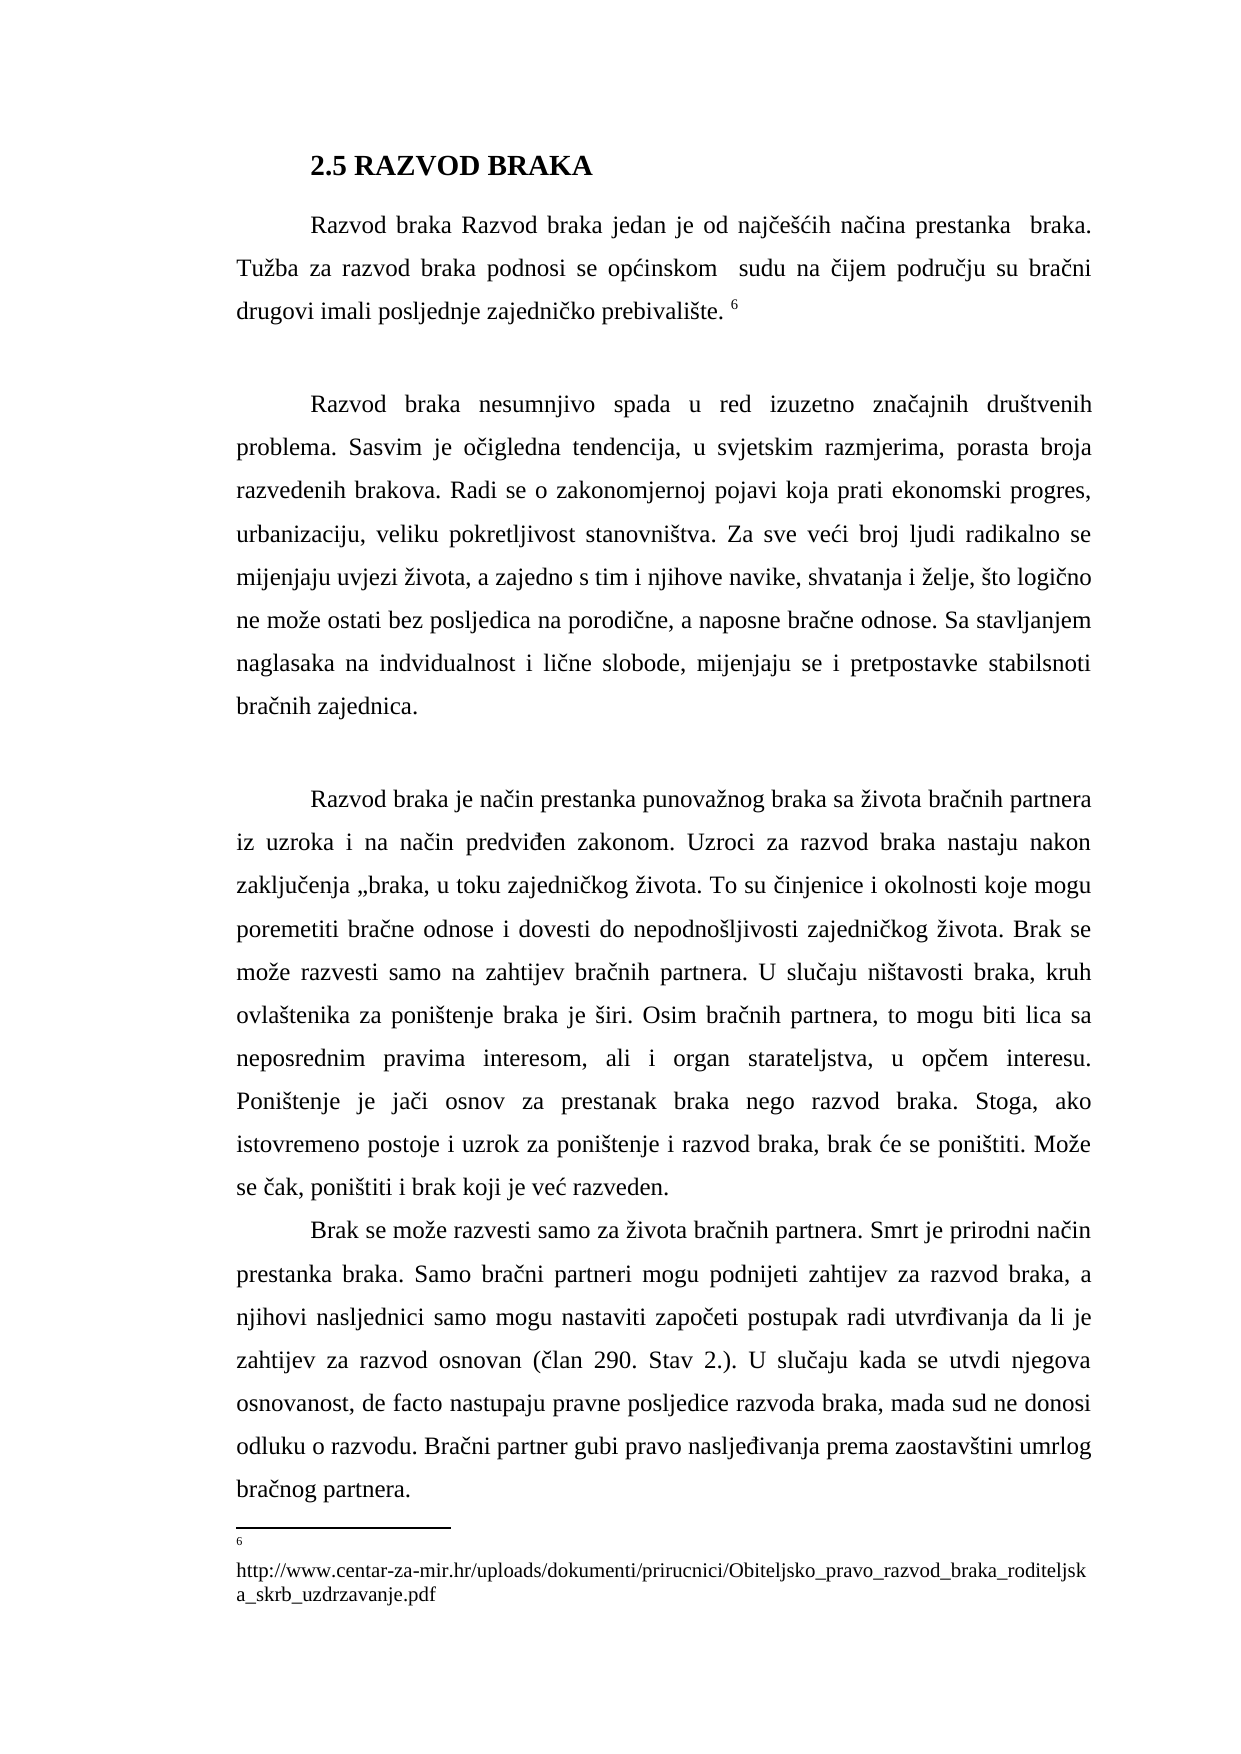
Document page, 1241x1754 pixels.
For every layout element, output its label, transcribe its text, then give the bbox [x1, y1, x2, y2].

text Razvod braka je način prestanka punovažnog braka sa života bračnih partnera iz uzroka i na način predviđen zakonom. Uzroci za razvod braka nastaju nakon zaključenja „braka, u toku zajedničkog života. To su činjenice i okolnosti koje mogu poremetiti bračne odnose i dovesti do nepodnošljivosti zajedničkog života. Brak se može razvesti samo na zahtijev bračnih partnera. U slučaju ništavosti braka, kruh ovlaštenika za poništenje braka je širi. Osim bračnih partnera, to mogu biti lica sa neposrednim pravima interesom, ali i organ starateljstva, u opčem interesu. Poništenje je jači osnov za prestanak braka nego razvod braka. Stoga, ako istovremeno postoje i uzrok za poništenje i razvod braka, brak će se poništiti. Može se čak, poništiti i brak koji je već razveden. [236, 784, 1092, 1201]
text Razvod braka Razvod braka jedan je od najčešćih načina prestanka braka. Tužba za razvod braka podnosi se općinskom sudu na čijem području su bračni drugovi imali posljednje zajedničko prebivalište. [236, 210, 1092, 325]
text Razvod braka nesumnjivo spada u red izuzetno značajnih društvenih problema. Sasvim je očigledna tendencija, u svjetskim razmjerima, porasta broja razvedenih brakova. Radi se o zakonomjernoj pojavi koja prati ekonomski progres, urbanizaciju, veliku pokretljivost stanovništva. Za sve veći broj ljudi radikalno se mijenjaju uvjezi života, a zajedno s tim i njihove navike, shvatanja i želje, što logično ne može ostati bez posljedica na porodične, a naposne bračne odnose. Sa stavljanjem naglasaka na indvidualnost i lične slobode, mijenjaju se i pretpostavke stabilsnoti bračnih zajednica. [236, 389, 1092, 720]
subtitle RAZVOD BRAKA [310, 148, 1092, 181]
text Brak se može razvesti samo za života bračnih partnera. Smrt je prirodni način prestanka braka. Samo bračni partneri mogu podnijeti zahtijev za razvod braka, a njihovi nasljednici samo mogu nastaviti započeti postupak radi utvrđivanja da li je zahtijev za razvod osnovan (član 290. Stav 2.). U slučaju kada se utvdi njegova osnovanost, de facto nastupaju pravne posljedice razvoda braka, mada sud ne donosi odluku o razvodu. Bračni partner gubi pravo nasljeđivanja prema zaostavštini umrlog bračnog partnera. [236, 1216, 1092, 1503]
